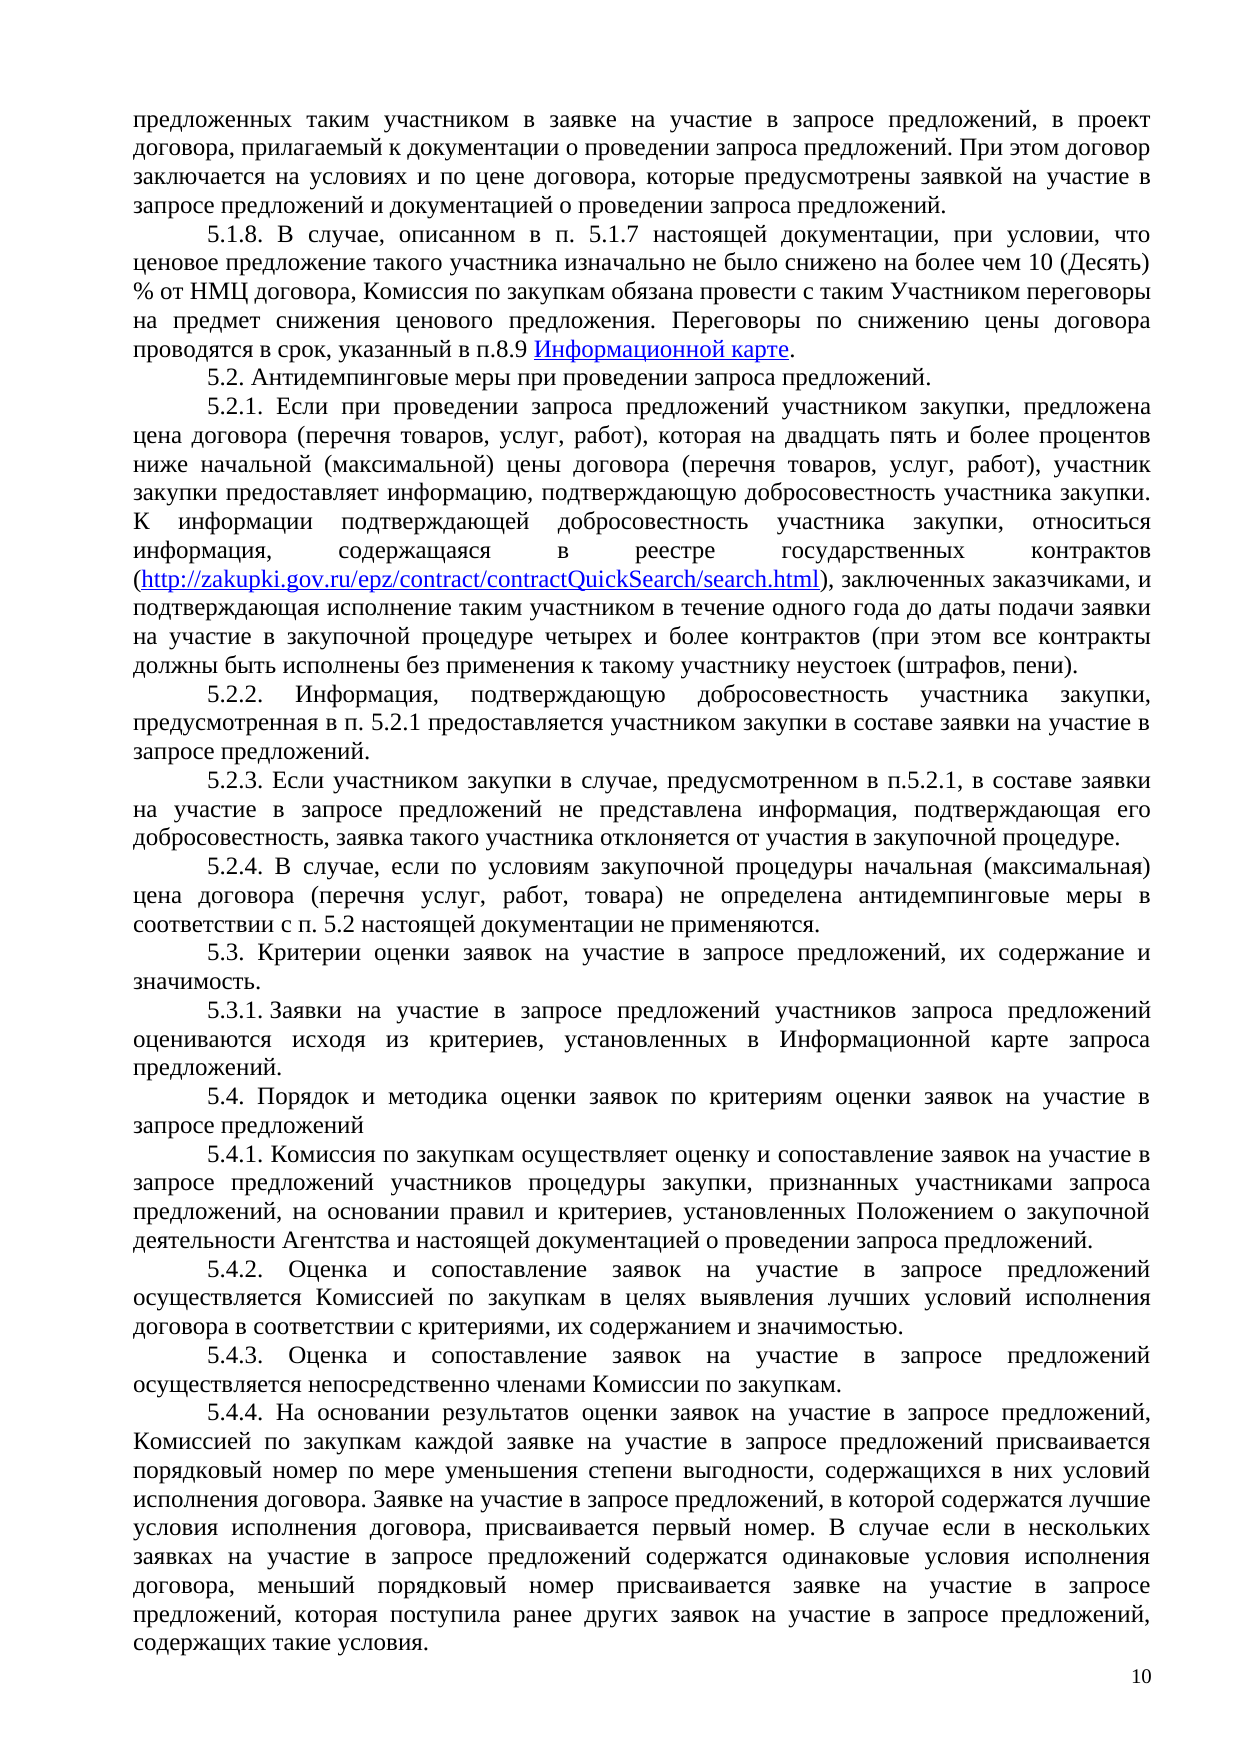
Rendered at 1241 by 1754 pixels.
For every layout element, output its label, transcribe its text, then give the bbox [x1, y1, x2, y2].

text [133, 104, 1152, 219]
text 5.2.2. Информация, подтверждающую добросовестность участника закупки, предусмотренная в п. 5.2.1 предоставляется участником закупки в составе заявки на участие в запросе предложений. [133, 679, 1152, 765]
text 5.1.8. В случае, описанном в п. 5.1.7 настоящей документации, при условии, что ценовое предложение такого участника изначально не было снижено на более чем 10 (Десять) % от НМЦ договора, Комиссия по закупкам обязана провести с таким Участником переговоры на предмет снижения ценового предложения. Переговоры по снижению цены договора проводятся в срок, указанный в п.8.9 Информационной карте. [133, 219, 1152, 362]
text 5.3. Критерии оценки заявок на участие в запросе предложений, их содержание и значимость. [133, 937, 1152, 995]
text 5.4. Порядок и методика оценки заявок по критериям оценки заявок на участие в запросе предложений [133, 1081, 1152, 1139]
text 5.4.3. Оценка и сопоставление заявок на участие в запросе предложений осуществляется непосредственно членами Комиссии по закупкам. [133, 1340, 1152, 1397]
text 5.2. Антидемпинговые меры при проведении запроса предложений. [133, 362, 1152, 391]
text 5.2.3. Если участником закупки в случае, предусмотренном в п.5.2.1, в составе заявки на участие в запросе предложений не представлена информация, подтверждающая его добросовестность, заявка такого участника отклоняется от участия в закупочной процедуре. [133, 765, 1152, 851]
text 5.3.1. Заявки на участие в запросе предложений участников запроса предложений оцениваются исходя из критериев, установленных в Информационной карте запроса предложений. [133, 995, 1152, 1081]
text 5.4.2. Оценка и сопоставление заявок на участие в запросе предложений осуществляется Комиссией по закупкам в целях выявления лучших условий исполнения договора в соответствии с критериями, их содержанием и значимостью. [133, 1254, 1152, 1340]
text 5.4.4. На основании результатов оценки заявок на участие в запросе предложений, Комиссией по закупкам каждой заявке на участие в запросе предложений присваивается порядковый номер по мере уменьшения степени выгодности, содержащихся в них условий исполнения договора. Заявке на участие в запросе предложений, в которой содержатся лучшие условия исполнения договора, присваивается первый номер. В случае если в нескольких заявках на участие в запросе предложений содержатся одинаковые условия исполнения договора, меньший порядковый номер присваивается заявке на участие в запросе предложений, которая поступила ранее других заявок на участие в запросе предложений, содержащих такие условия. [133, 1397, 1152, 1656]
text 5.4.1. Комиссия по закупкам осуществляет оценку и сопоставление заявок на участие в запросе предложений участников процедуры закупки, признанных участниками запроса предложений, на основании правил и критериев, установленных Положением о закупочной деятельности Агентства и настоящей документацией о проведении запроса предложений. [133, 1139, 1152, 1254]
text 5.2.1. Если при проведении запроса предложений участником закупки, предложена цена договора (перечня товаров, услуг, работ), которая на двадцать пять и более процентов ниже начальной (максимальной) цены договора (перечня товаров, услуг, работ), участник закупки предоставляет информацию, подтверждающую добросовестность участника закупки. К информации подтверждающей добросовестность участника закупки, относиться информация, содержащаяся в реестре государственных контрактов (http://zakupki.gov.ru/epz/contract/contractQuickSearch/search.html), заключенных заказчиками, и подтверждающая исполнение таким участником в течение одного года до даты подачи заявки на участие в закупочной процедуре четырех и более контрактов (при этом все контракты должны быть исполнены без применения к такому участнику неустоек (штрафов, пени). [133, 391, 1152, 679]
text 5.2.4. В случае, если по условиям закупочной процедуры начальная (максимальная) цена договора (перечня услуг, работ, товара) не определена антидемпинговые меры в соответствии с п. 5.2 настоящей документации не применяются. [133, 851, 1152, 937]
